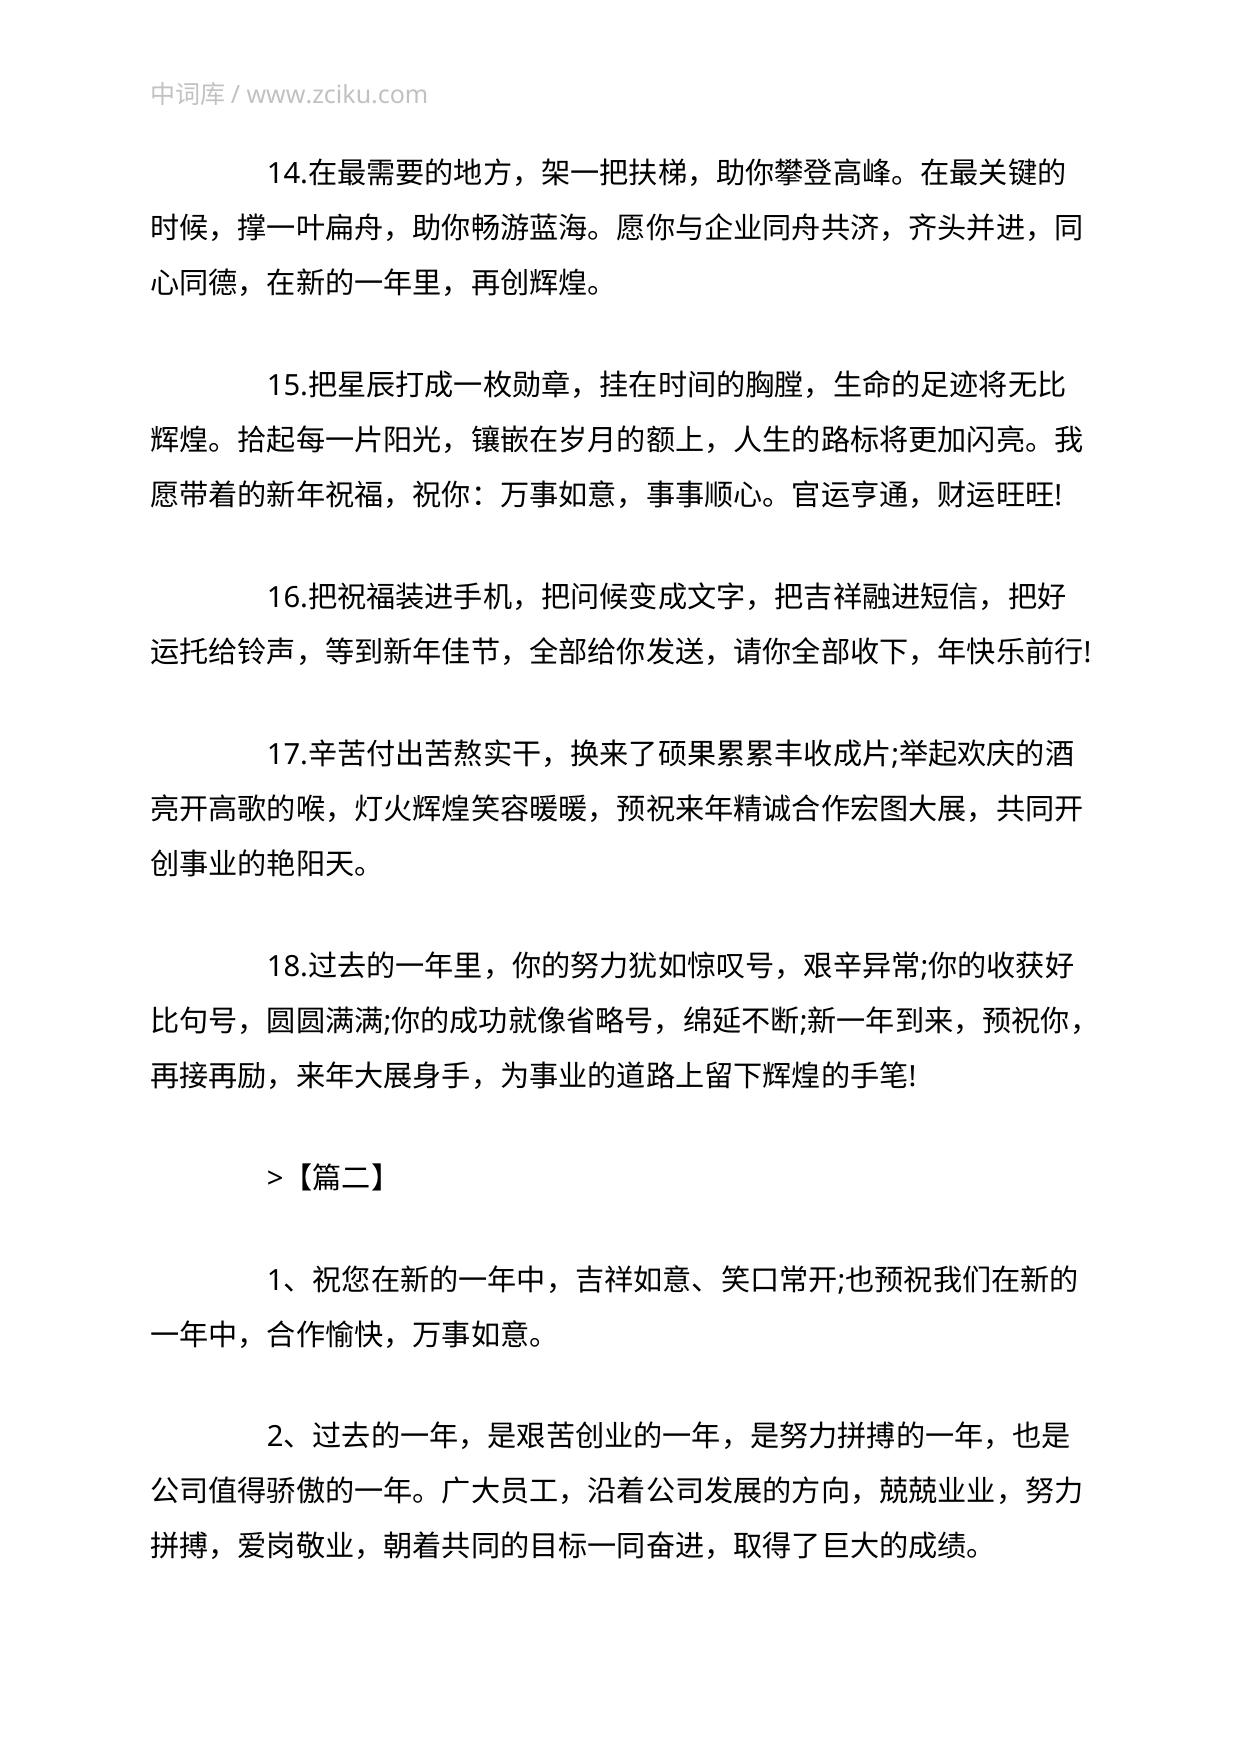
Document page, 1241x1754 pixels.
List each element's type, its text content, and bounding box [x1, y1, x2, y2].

text 15.把星辰打成一枚勋章，挂在时间的胸膛，生命的足迹将无比辉煌。拾起每一片阳光，镶嵌在岁月的额上，人生的路标将更加闪亮。我愿带着的新年祝福，祝你：万事如意，事事顺心。官运亨通，财运旺旺! [150, 362, 1090, 514]
text 18.过去的一年里，你的努力犹如惊叹号，艰辛异常;你的收获好比句号，圆圆满满;你的成功就像省略号，绵延不断;新一年到来，预祝你，再接再励，来年大展身手，为事业的道路上留下辉煌的手笔! [150, 942, 1090, 1094]
text >【篇二】 [150, 1154, 1090, 1197]
text 2、过去的一年，是艰苦创业的一年，是努力拼搏的一年，也是公司值得骄傲的一年。广大员工，沿着公司发展的方向，兢兢业业，努力拼搏，爱岗敬业，朝着共同的目标一同奋进，取得了巨大的成绩。 [150, 1413, 1090, 1565]
text 1、祝您在新的一年中，吉祥如意、笑口常开;也预祝我们在新的一年中，合作愉快，万事如意。 [150, 1256, 1090, 1353]
text 17.辛苦付出苦熬实干，换来了硕果累累丰收成片;举起欢庆的酒亮开高歌的喉，灯火辉煌笑容暖暖，预祝来年精诚合作宏图大展，共同开创事业的艳阳天。 [150, 731, 1090, 883]
text 14.在最需要的地方，架一把扶梯，助你攀登高峰。在最关键的时候，撑一叶扁舟，助你畅游蓝海。愿你与企业同舟共济，齐头并进，同心同德，在新的一年里，再创辉煌。 [150, 150, 1090, 302]
text 16.把祝福装进手机，把问候变成文字，把吉祥融进短信，把好运托给铃声，等到新年佳节，全部给你发送，请你全部收下，年快乐前行! [150, 573, 1090, 671]
